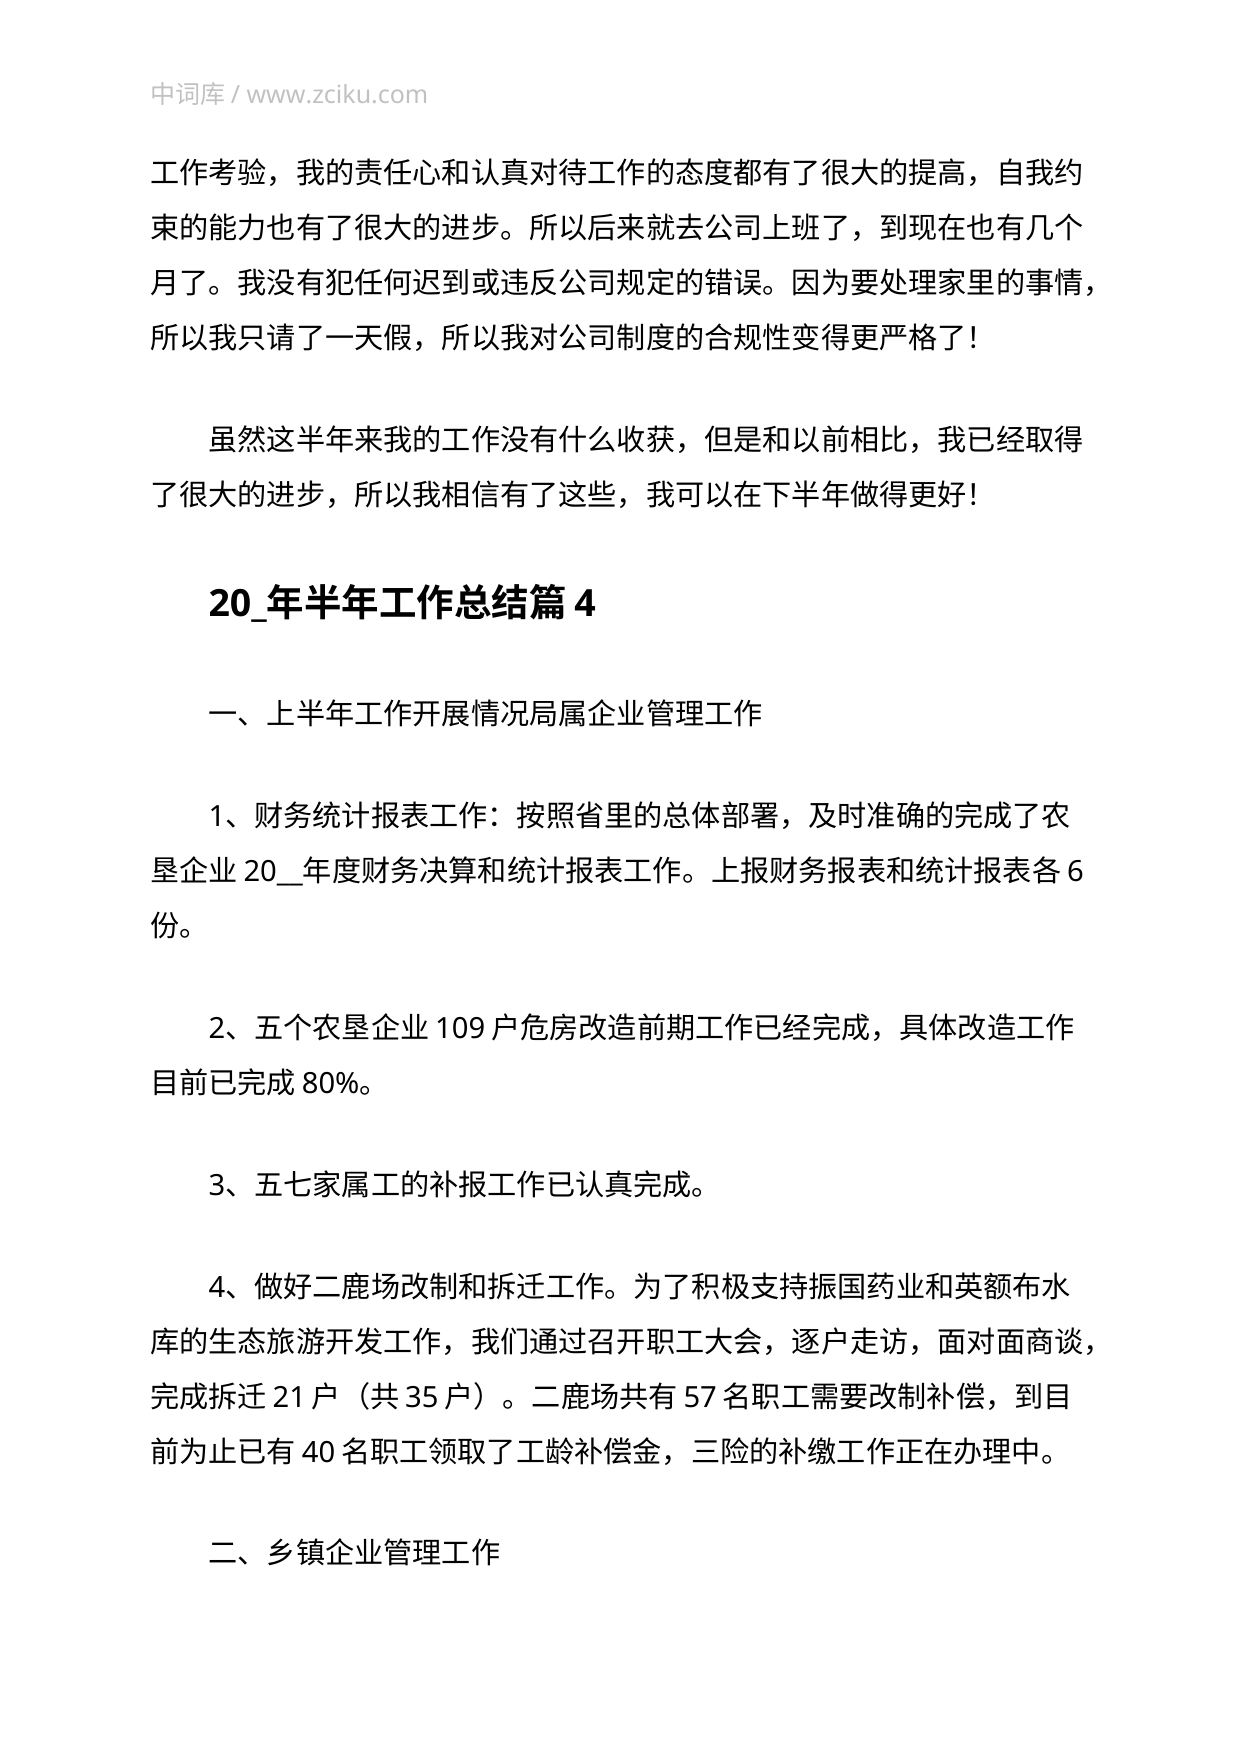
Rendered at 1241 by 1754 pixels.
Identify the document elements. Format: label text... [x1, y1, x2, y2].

text 虽然这半年来我的工作没有什么收获，但是和以前相比，我已经取得了很大的进步，所以我相信有了这些，我可以在下半年做得更好！ [150, 416, 1090, 514]
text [150, 150, 1090, 357]
text 一、上半年工作开展情况局属企业管理工作 [150, 691, 1090, 733]
text 二、乡镇企业管理工作 [150, 1530, 1090, 1572]
text 20_年半年工作总结篇4 [150, 573, 1090, 628]
text 2、五个农垦企业109户危房改造前期工作已经完成，具体改造工作目前已完成80%。 [150, 1004, 1090, 1102]
text 3、五七家属工的补报工作已认真完成。 [150, 1161, 1090, 1204]
text 1、财务统计报表工作：按照省里的总体部署，及时准确的完成了农垦企业20__年度财务决算和统计报表工作。上报财务报表和统计报表各6份。 [150, 792, 1090, 945]
text 4、做好二鹿场改制和拆迁工作。为了积极支持振国药业和英额布水库的生态旅游开发工作，我们通过召开职工大会，逐户走访，面对面商谈，完成拆迁21户（共35户）。二鹿场共有57名职工需要改制补偿，到目前为止已有40名职工领取了工龄补偿金，三险的补缴工作正在办理中。 [150, 1263, 1090, 1471]
